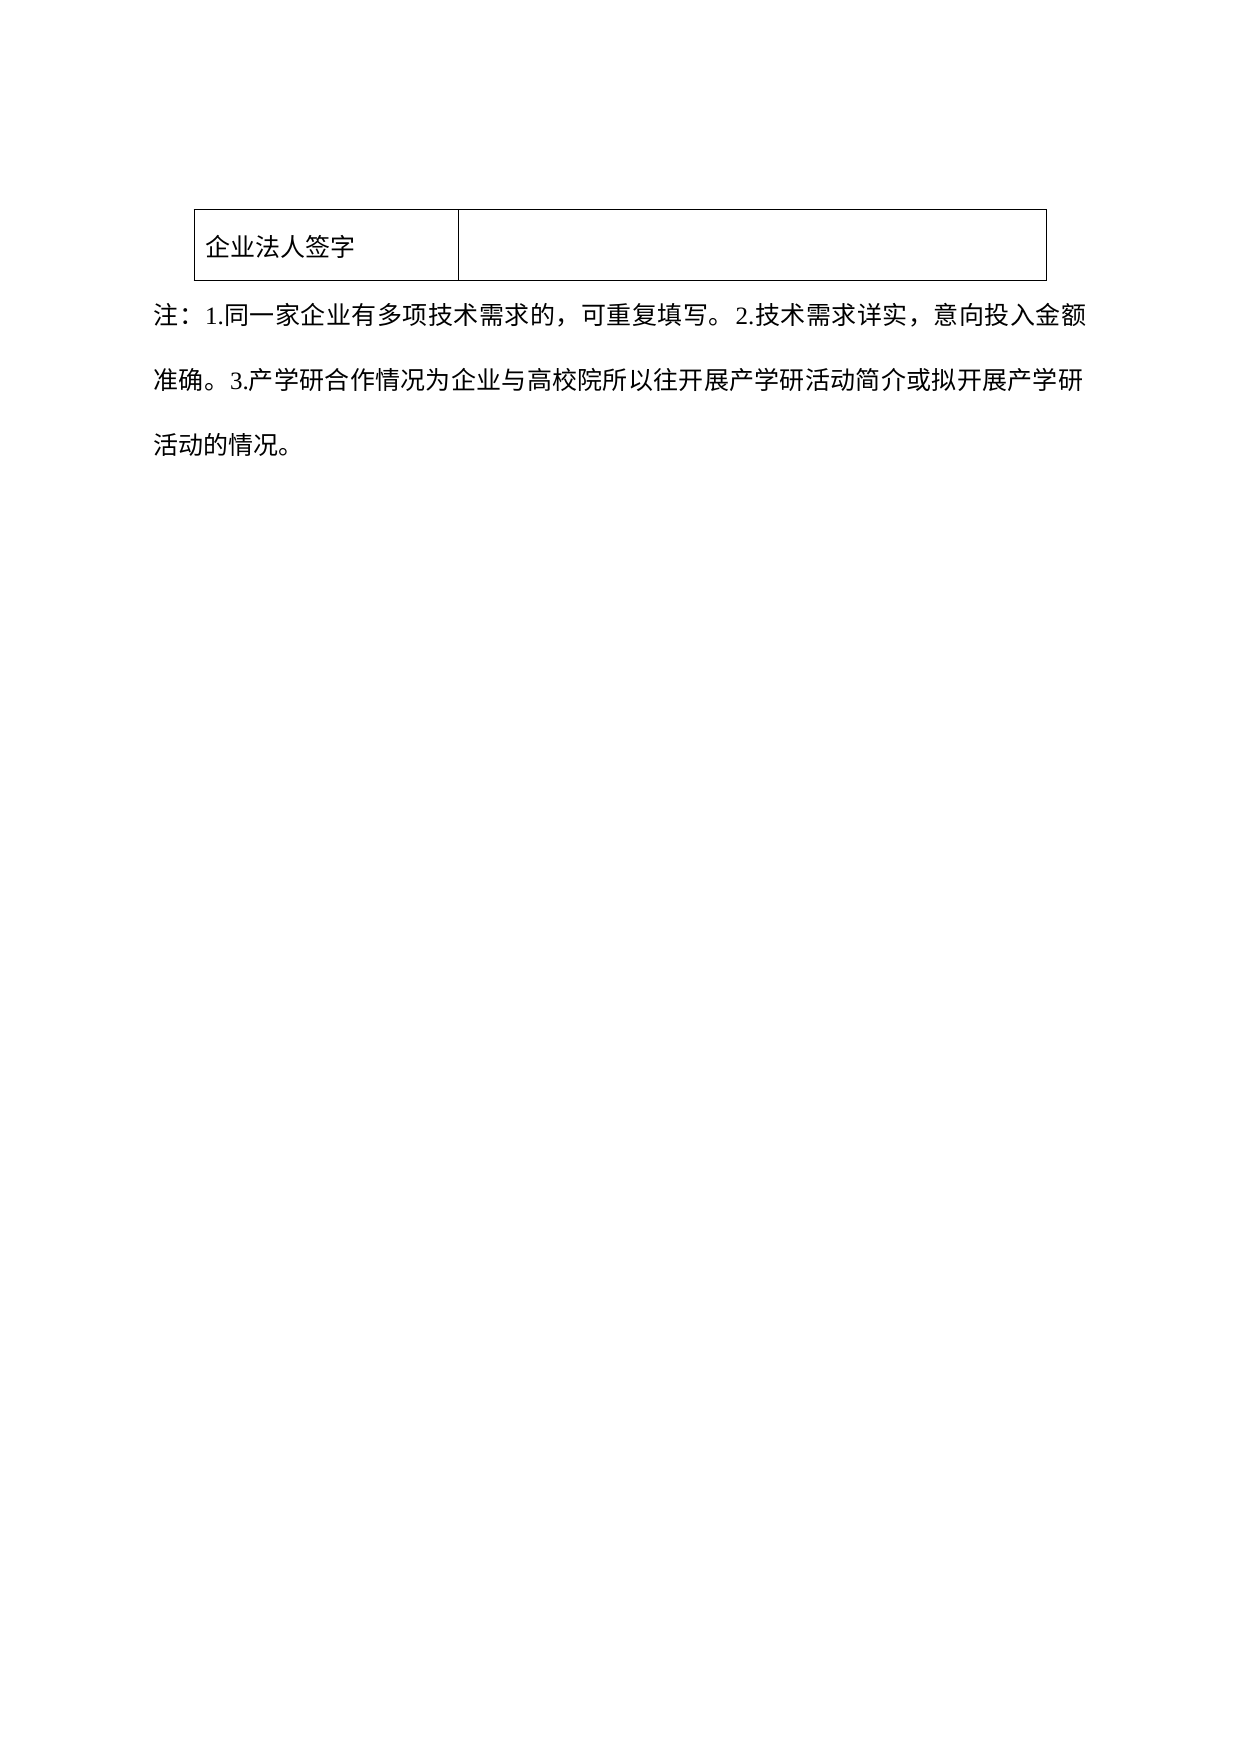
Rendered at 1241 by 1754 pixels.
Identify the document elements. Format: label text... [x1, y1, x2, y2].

text 注：1.同一家企业有多项技术需求的，可重复填写。2.技术需求详实，意向投入金额准确。3.产学研合作情况为企业与高校院所以往开展产学研活动简介或拟开展产学研活动的情况。 [153, 281, 1087, 476]
table_cell 企业法人签字 [195, 210, 458, 280]
table_cell [459, 210, 1046, 280]
